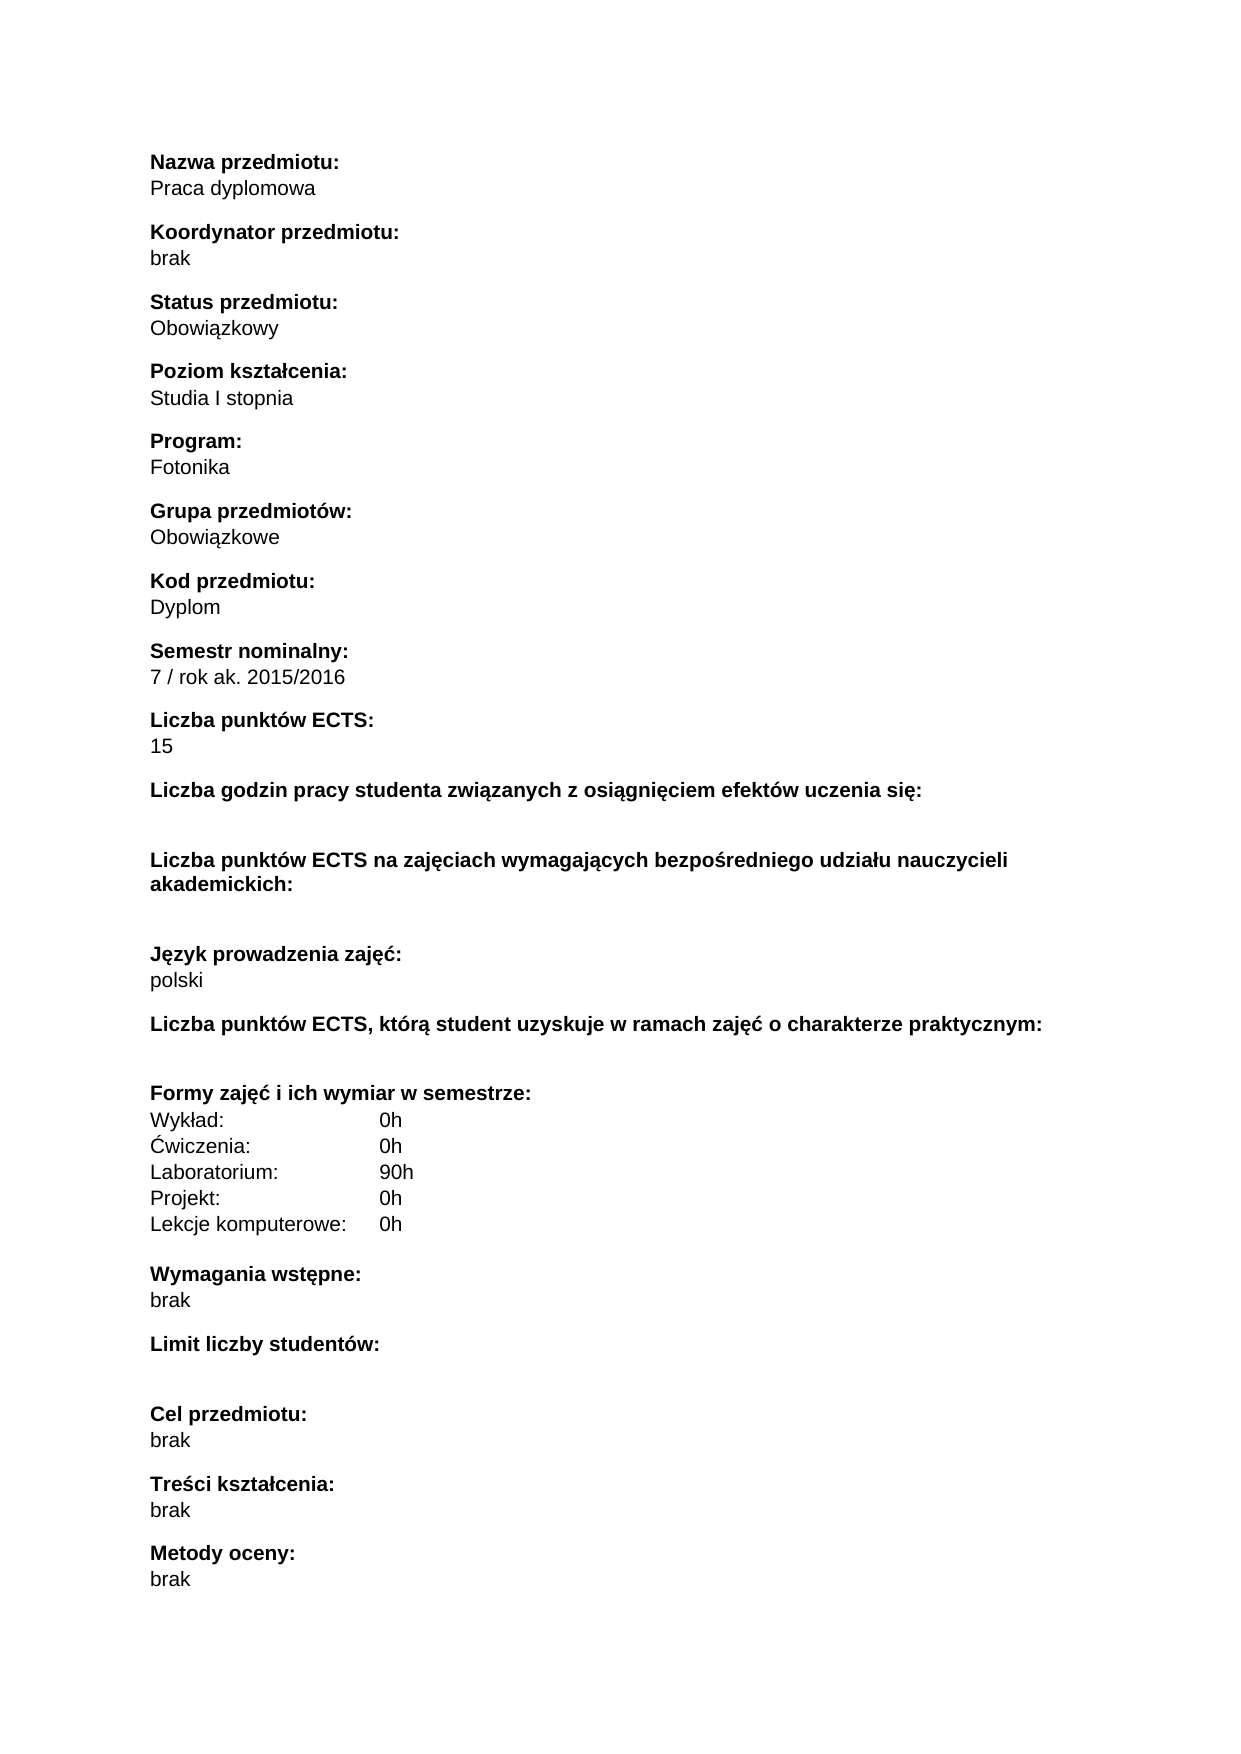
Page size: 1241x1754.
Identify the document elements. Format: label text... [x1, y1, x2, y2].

text Liczba punktów ECTS, którą student uzyskuje w ramach zajęć o charakterze praktycznym: [150, 1011, 1090, 1035]
table_cell 0h [369, 1132, 597, 1158]
text Status przedmiotu: [150, 289, 1090, 313]
table_cell Laboratorium: [140, 1160, 367, 1184]
table_cell Projekt: [140, 1186, 367, 1210]
text Liczba godzin pracy studenta związanych z osiągnięciem efektów uczenia się: [150, 778, 1090, 802]
table_cell Lekcje komputerowe: [140, 1212, 367, 1236]
text Studia I stopnia [150, 385, 1090, 409]
table_cell Ćwiczenia: [140, 1134, 367, 1158]
text Obowiązkowy [150, 316, 1090, 339]
text Wymagania wstępne: [150, 1262, 1090, 1286]
text Cel przedmiotu: [150, 1402, 1090, 1426]
text Koordynator przedmiotu: [150, 220, 1090, 244]
table_header 0h [369, 1108, 597, 1132]
text Dyplom [150, 595, 1090, 619]
text Poziom kształcenia: [150, 359, 1090, 383]
text Formy zajęć i ich wymiar w semestrze: [150, 1081, 1090, 1105]
text 15 [150, 734, 1090, 758]
text brak [150, 1567, 1090, 1591]
text Nazwa przedmiotu: [150, 150, 1090, 174]
text brak [150, 1428, 1090, 1452]
text Limit liczby studentów: [150, 1332, 1090, 1356]
table_header Wykład: [140, 1108, 367, 1132]
text Praca dyplomowa [150, 176, 1090, 200]
table_cell 90h [369, 1158, 597, 1184]
text polski [150, 968, 1090, 992]
text Kod przedmiotu: [150, 569, 1090, 593]
text brak [150, 246, 1090, 270]
text Treści kształcenia: [150, 1471, 1090, 1495]
text brak [150, 1497, 1090, 1521]
text Program: [150, 429, 1090, 453]
table_cell 0h [369, 1184, 597, 1210]
text brak [150, 1288, 1090, 1312]
text Liczba punktów ECTS na zajęciach wymagających bezpośredniego udziału nauczycieli akademickich: [150, 848, 1090, 896]
text Obowiązkowe [150, 525, 1090, 549]
text Grupa przedmiotów: [150, 499, 1090, 523]
text Metody oceny: [150, 1541, 1090, 1565]
text Język prowadzenia zajęć: [150, 942, 1090, 966]
text Liczba punktów ECTS: [150, 708, 1090, 732]
text Fotonika [150, 455, 1090, 479]
text Semestr nominalny: [150, 638, 1090, 662]
text 7 / rok ak. 2015/2016 [150, 664, 1090, 688]
table_cell 0h [369, 1210, 597, 1236]
